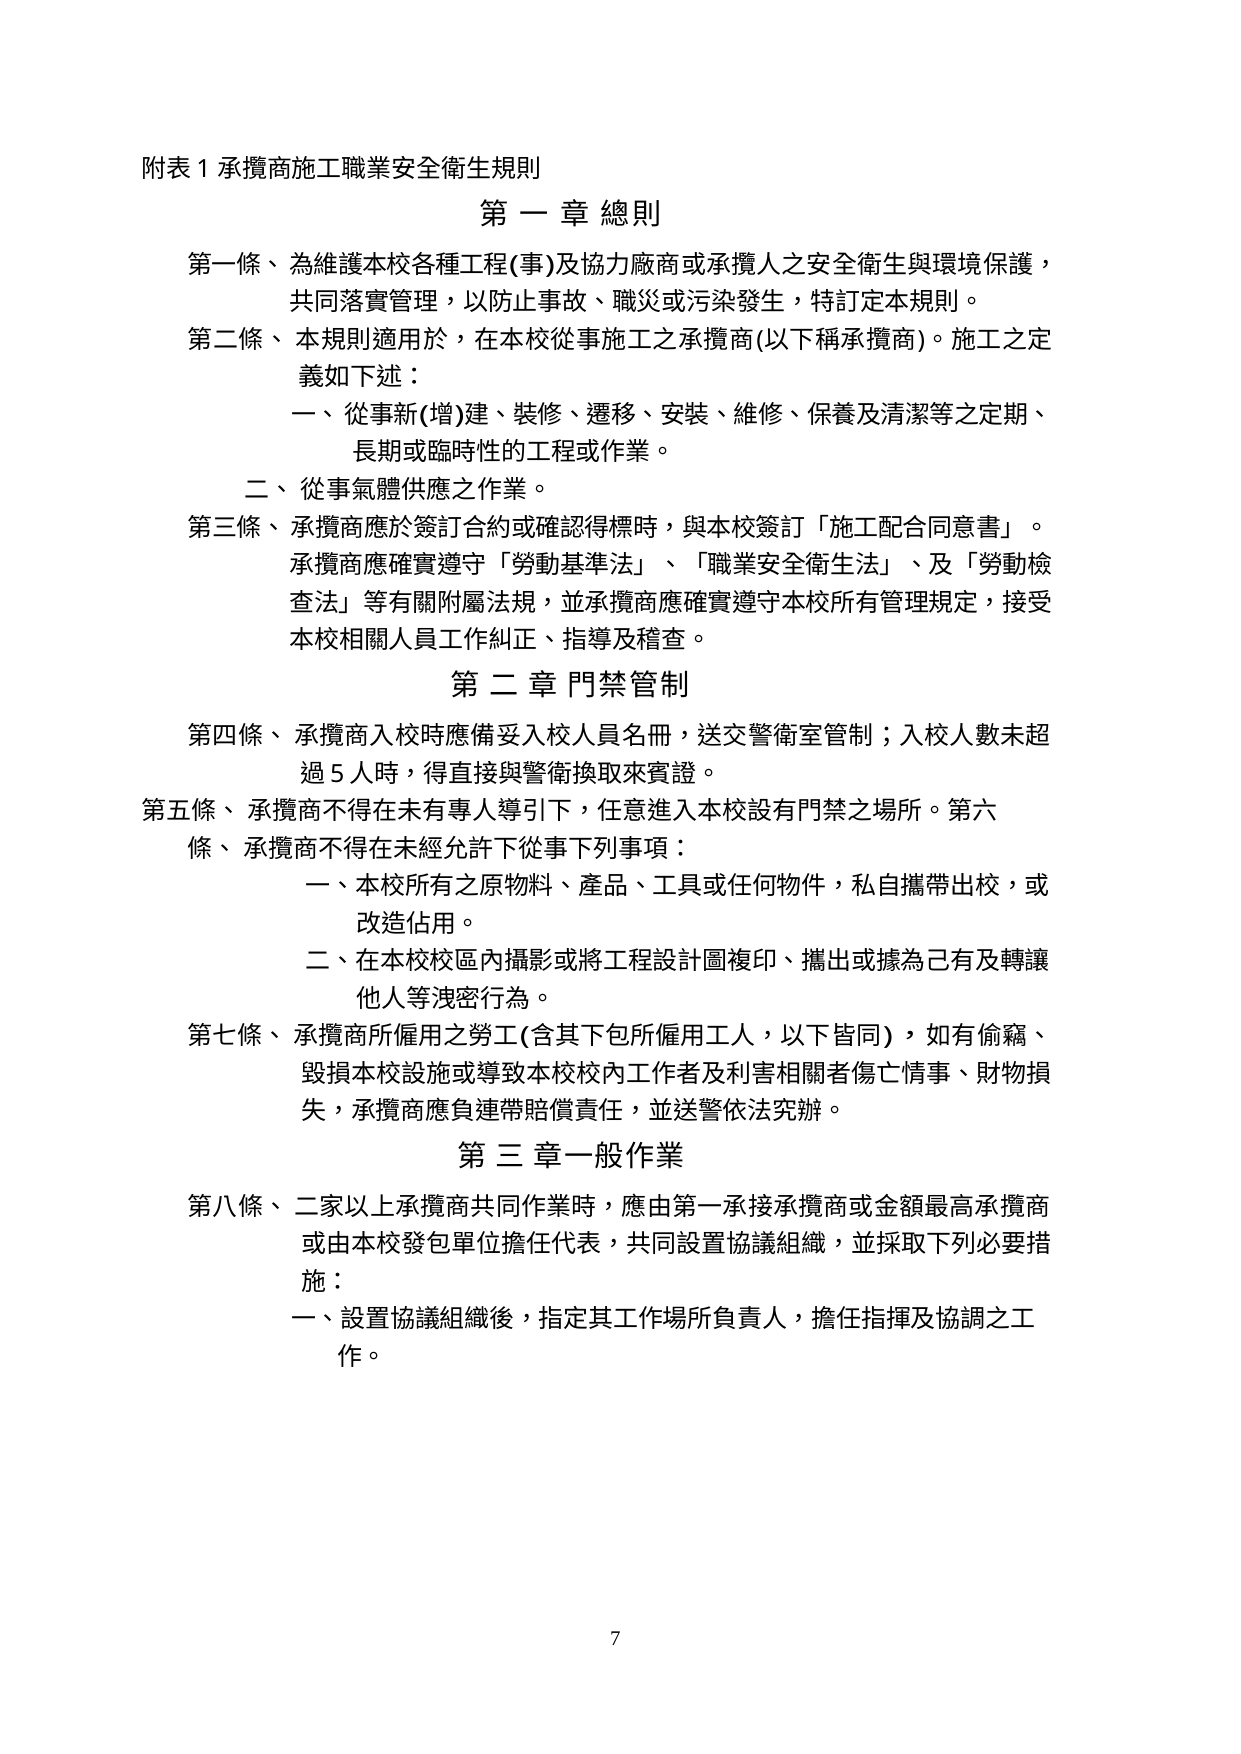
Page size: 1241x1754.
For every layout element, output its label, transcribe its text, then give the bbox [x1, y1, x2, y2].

text 第 二 章 門禁管制 [450, 666, 1078, 703]
text 第三條、 承攬商應於簽訂合約或確認得標時，與本校簽訂「施工配合同意書」。承攬商應確實遵守「勞動基準法」、「職業安全衛生法」、及「勞動檢查法」等有關附屬法規，並承攬商應確實遵守本校所有管理規定，接受本校相關人員工作糾正、指導及稽查。 [187, 506, 1053, 656]
text 一、本校所有之原物料、產品、工具或任何物件，私自攜帶出校，或改造佔用。 [306, 865, 1053, 940]
text 二、 從事氣體供應之作業。 [244, 468, 1078, 506]
text 一、 從事新(增)建、裝修、遷移、安裝、維修、保養及清潔等之定期、長期或臨時性的工程或作業。 [291, 393, 1053, 468]
text 一、設置協議組織後，指定其工作場所負責人，擔任指揮及協調之工作。 [291, 1297, 1053, 1372]
text 第五條、 承攬商不得在未有專人導引下，任意進入本校設有門禁之場所。第六條、 承攬商不得在未經允許下從事下列事項： [141, 790, 1000, 865]
text 第 三 章一般作業 [457, 1136, 1078, 1174]
text 二、在本校校區內攝影或將工程設計圖複印、攜出或據為己有及轉讓他人等洩密行為。 [306, 940, 1053, 1015]
text 第四條、 承攬商入校時應備妥入校人員名冊，送交警衛室管制；入校人數未超過5人時，得直接與警衛換取來賓證。 [187, 715, 1052, 790]
text 第二條、 本規則適用於，在本校從事施工之承攬商(以下稱承攬商)。施工之定義如下述： [187, 318, 1053, 393]
text 第八條、 二家以上承攬商共同作業時，應由第一承接承攬商或金額最高承攬商或由本校發包單位擔任代表，共同設置協議組織，並採取下列必要措施： [187, 1185, 1053, 1297]
text 第一條、 為維護本校各種工程(事)及協力廠商或承攬人之安全衛生與環境保護，共同落實管理，以防止事故、職災或污染發生，特訂定本規則。 [187, 243, 1059, 318]
text 附表1 承攬商施工職業安全衛生規則 [141, 148, 1078, 185]
text 第七條、 承攬商所僱用之勞工(含其下包所僱用工人，以下皆同)，如有偷竊、毀損本校設施或導致本校校內工作者及利害相關者傷亡情事、財物損失，承攬商應負連帶賠償責任，並送警依法究辦。 [187, 1015, 1053, 1127]
text 第 一 章 總則 [479, 194, 1078, 232]
